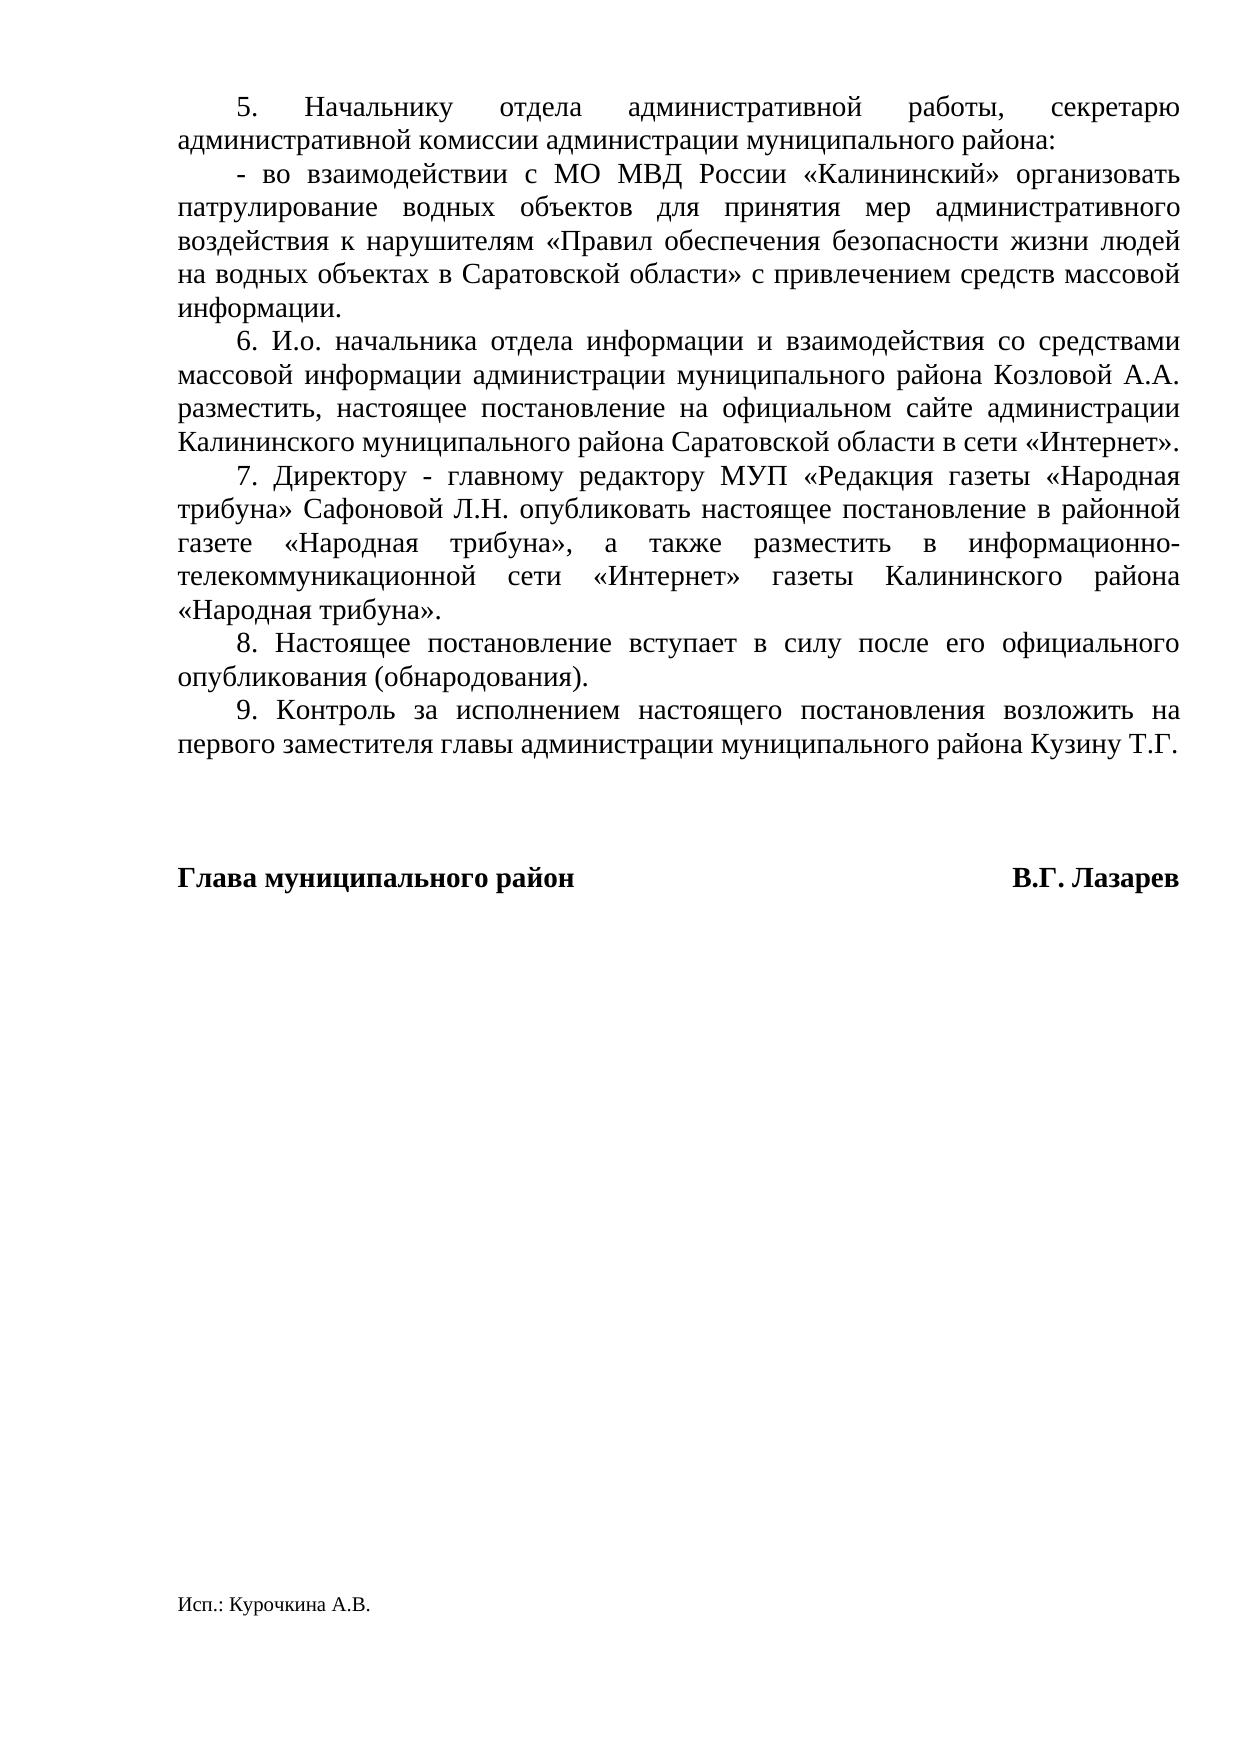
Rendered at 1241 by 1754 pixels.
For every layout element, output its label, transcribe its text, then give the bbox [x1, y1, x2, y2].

text Глава муниципального район В.Г. Лазарев [177, 860, 1181, 894]
list 9. Контроль за исполнением настоящего постановления возложить на первого заместителя главы администрации муниципального района Кузину Т.Г. [177, 692, 1181, 759]
text 6. И.о. начальника отдела информации и взаимодействия со средствами массовой информации администрации муниципального района Козловой А.А. разместить, настоящее постановление на официальном сайте администрации Калининского муниципального района Саратовской области в сети «Интернет». [177, 323, 1181, 458]
text 7. Директору - главному редактору МУП «Редакция газеты «Народная трибуна» Сафоновой Л.Н. опубликовать настоящее постановление в районной газете «Народная трибуна», а также разместить в информационно-телекоммуникационной сети «Интернет» газеты Калининского района «Народная трибуна». [177, 458, 1181, 625]
text 8. Настоящее постановление вступает в силу после его официального опубликования (обнародования). [177, 625, 1181, 692]
text - во взаимодействии с МО МВД России «Калининский» организовать патрулирование водных объектов для принятия мер административного воздействия к нарушителям «Правил обеспечения безопасности жизни людей на водных объектах в Саратовской области» с привлечением средств массовой информации. [177, 156, 1181, 323]
text 5. Начальнику отдела административной работы, секретарю административной комиссии администрации муниципального района: [177, 89, 1181, 156]
text Исп.: Курочкина А.В. [177, 1591, 1181, 1616]
